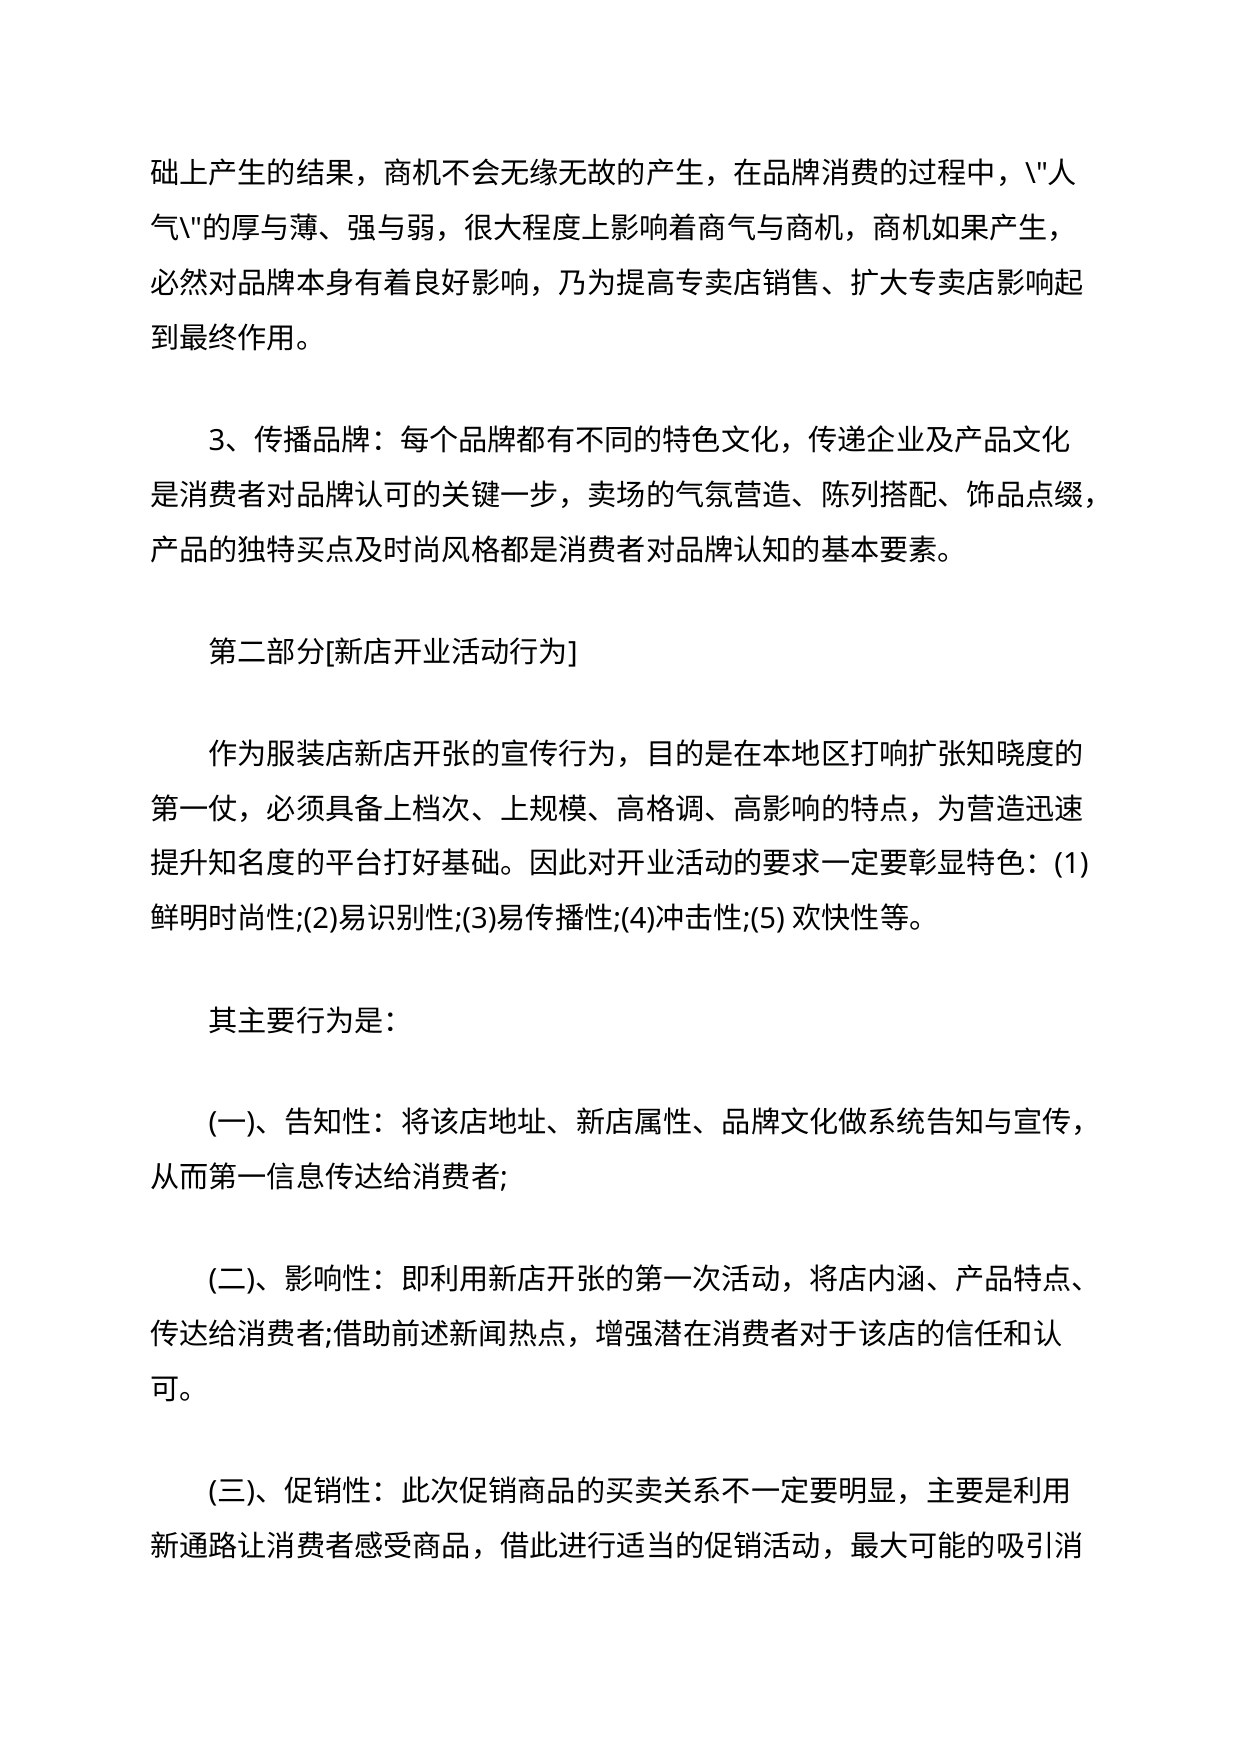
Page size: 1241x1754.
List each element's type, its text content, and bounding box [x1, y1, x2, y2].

text 其主要行为是： [150, 997, 1090, 1039]
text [150, 150, 1090, 357]
text 第二部分[新店开业活动行为] [150, 628, 1090, 671]
text 作为服装店新店开张的宣传行为，目的是在本地区打响扩张知晓度的第一仗，必须具备上档次、上规模、高格调、高影响的特点，为营造迅速提升知名度的平台打好基础。因此对开业活动的要求一定要彰显特色：(1)鲜明时尚性;(2)易识别性;(3)易传播性;(4)冲击性;(5) 欢快性等。 [150, 730, 1090, 937]
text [150, 1468, 1090, 1565]
text (二)、影响性：即利用新店开张的第一次活动，将店内涵、产品特点、传达给消费者;借助前述新闻热点，增强潜在消费者对于该店的信任和认可。 [150, 1256, 1090, 1408]
text (一)、告知性：将该店地址、新店属性、品牌文化做系统告知与宣传，从而第一信息传达给消费者; [150, 1099, 1090, 1196]
text 3、传播品牌：每个品牌都有不同的特色文化，传递企业及产品文化是消费者对品牌认可的关键一步，卖场的气氛营造、陈列搭配、饰品点缀，产品的独特买点及时尚风格都是消费者对品牌认知的基本要素。 [150, 417, 1090, 569]
